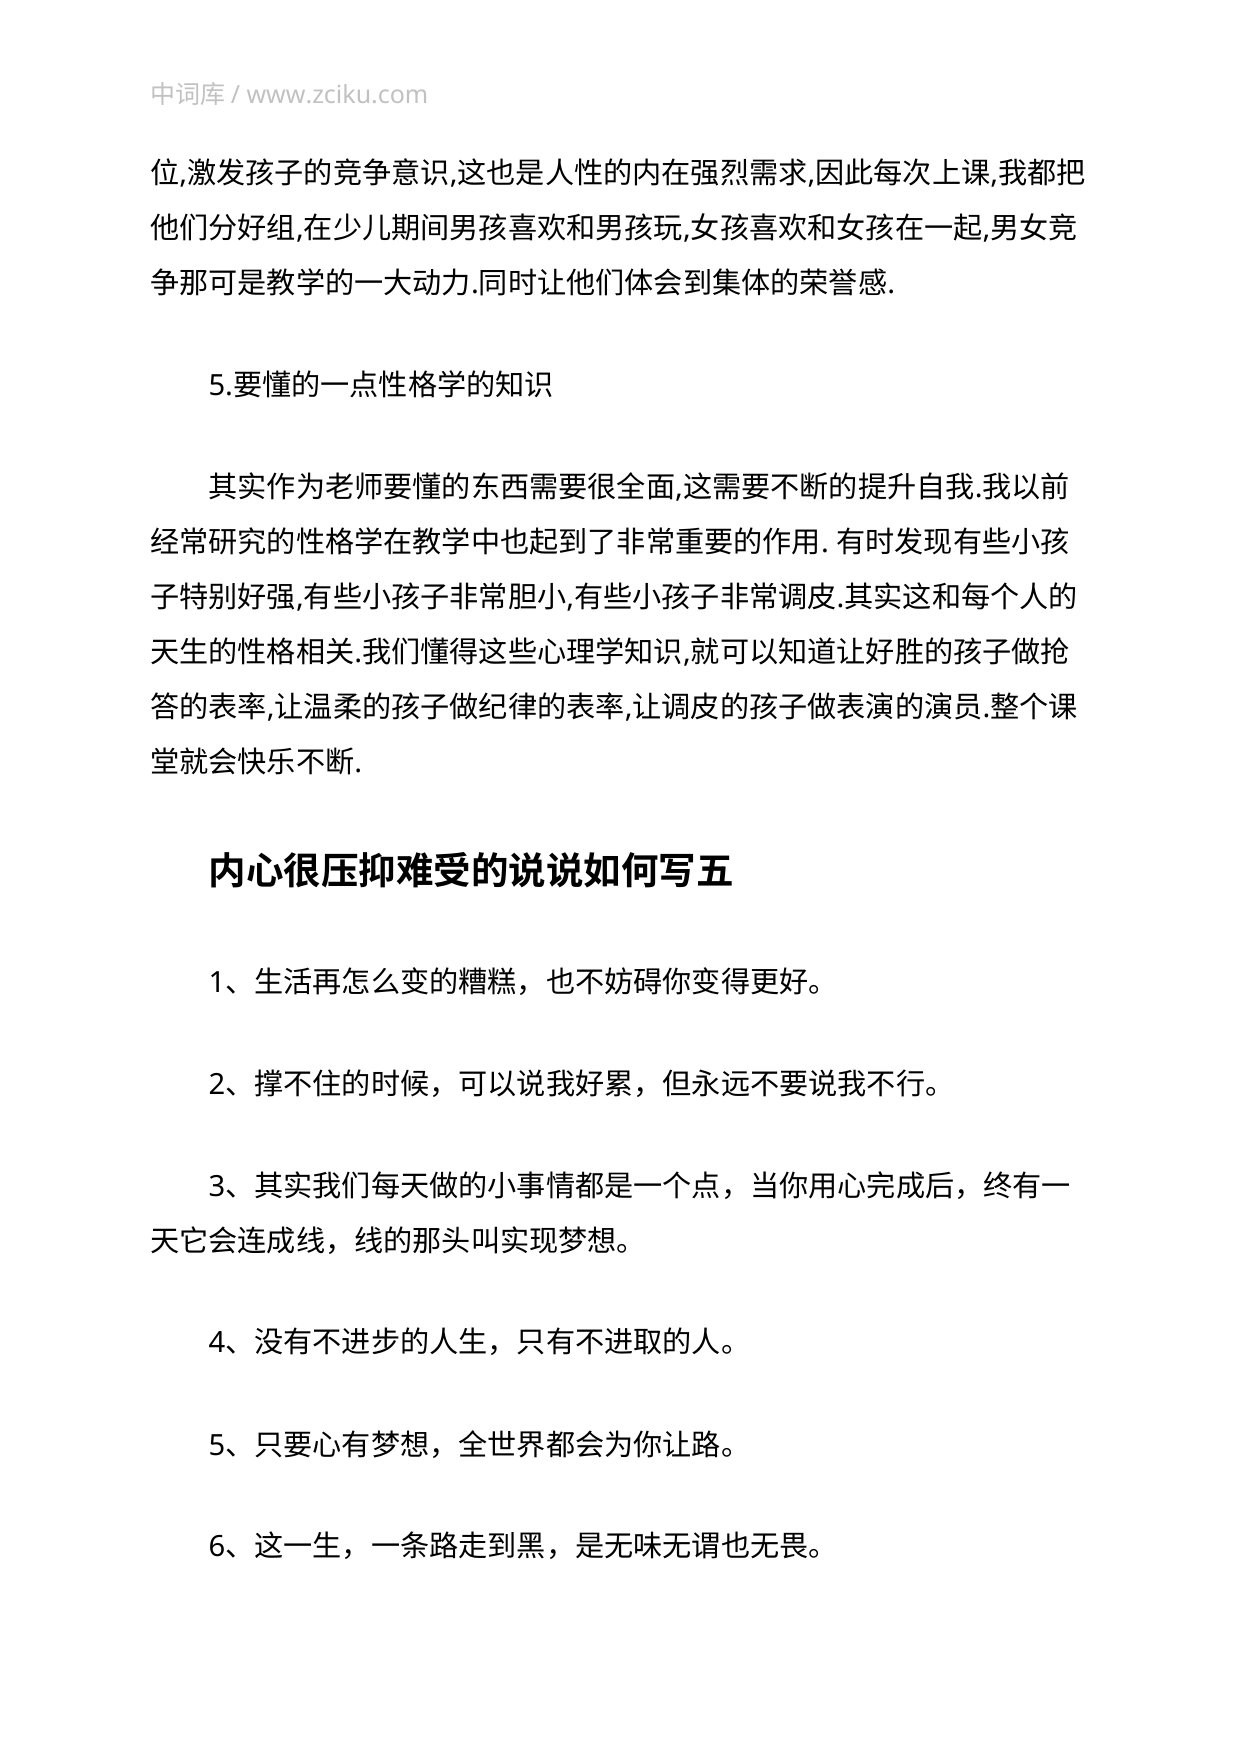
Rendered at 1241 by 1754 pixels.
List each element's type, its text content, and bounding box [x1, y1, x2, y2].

text 1、生活再怎么变的糟糕，也不妨碍你变得更好。 [150, 958, 1090, 1001]
text 4、没有不进步的人生，只有不进取的人。 [150, 1319, 1090, 1361]
text 3、其实我们每天做的小事情都是一个点，当你用心完成后，终有一天它会连成线，线的那头叫实现梦想。 [150, 1162, 1090, 1259]
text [150, 150, 1090, 302]
text 5.要懂的一点性格学的知识 [150, 362, 1090, 404]
text 内心很压抑难受的说说如何写五 [150, 841, 1090, 895]
text 6、这一生，一条路走到黑，是无味无谓也无畏。 [150, 1523, 1090, 1565]
text 2、撑不住的时候，可以说我好累，但永远不要说我不行。 [150, 1060, 1090, 1103]
text 5、只要心有梦想，全世界都会为你让路。 [150, 1421, 1090, 1463]
text 其实作为老师要懂的东西需要很全面,这需要不断的提升自我.我以前经常研究的性格学在教学中也起到了非常重要的作用. 有时发现有些小孩子特别好强,有些小孩子非常胆小,有些小孩子非常调皮.其实这和每个人的天生的性格相关.我们懂得这些心理学知识,就可以知道让好胜的孩子做抢答的表率,让温柔的孩子做纪律的表率,让调皮的孩子做表演的演员.整个课堂就会快乐不断. [150, 464, 1090, 781]
